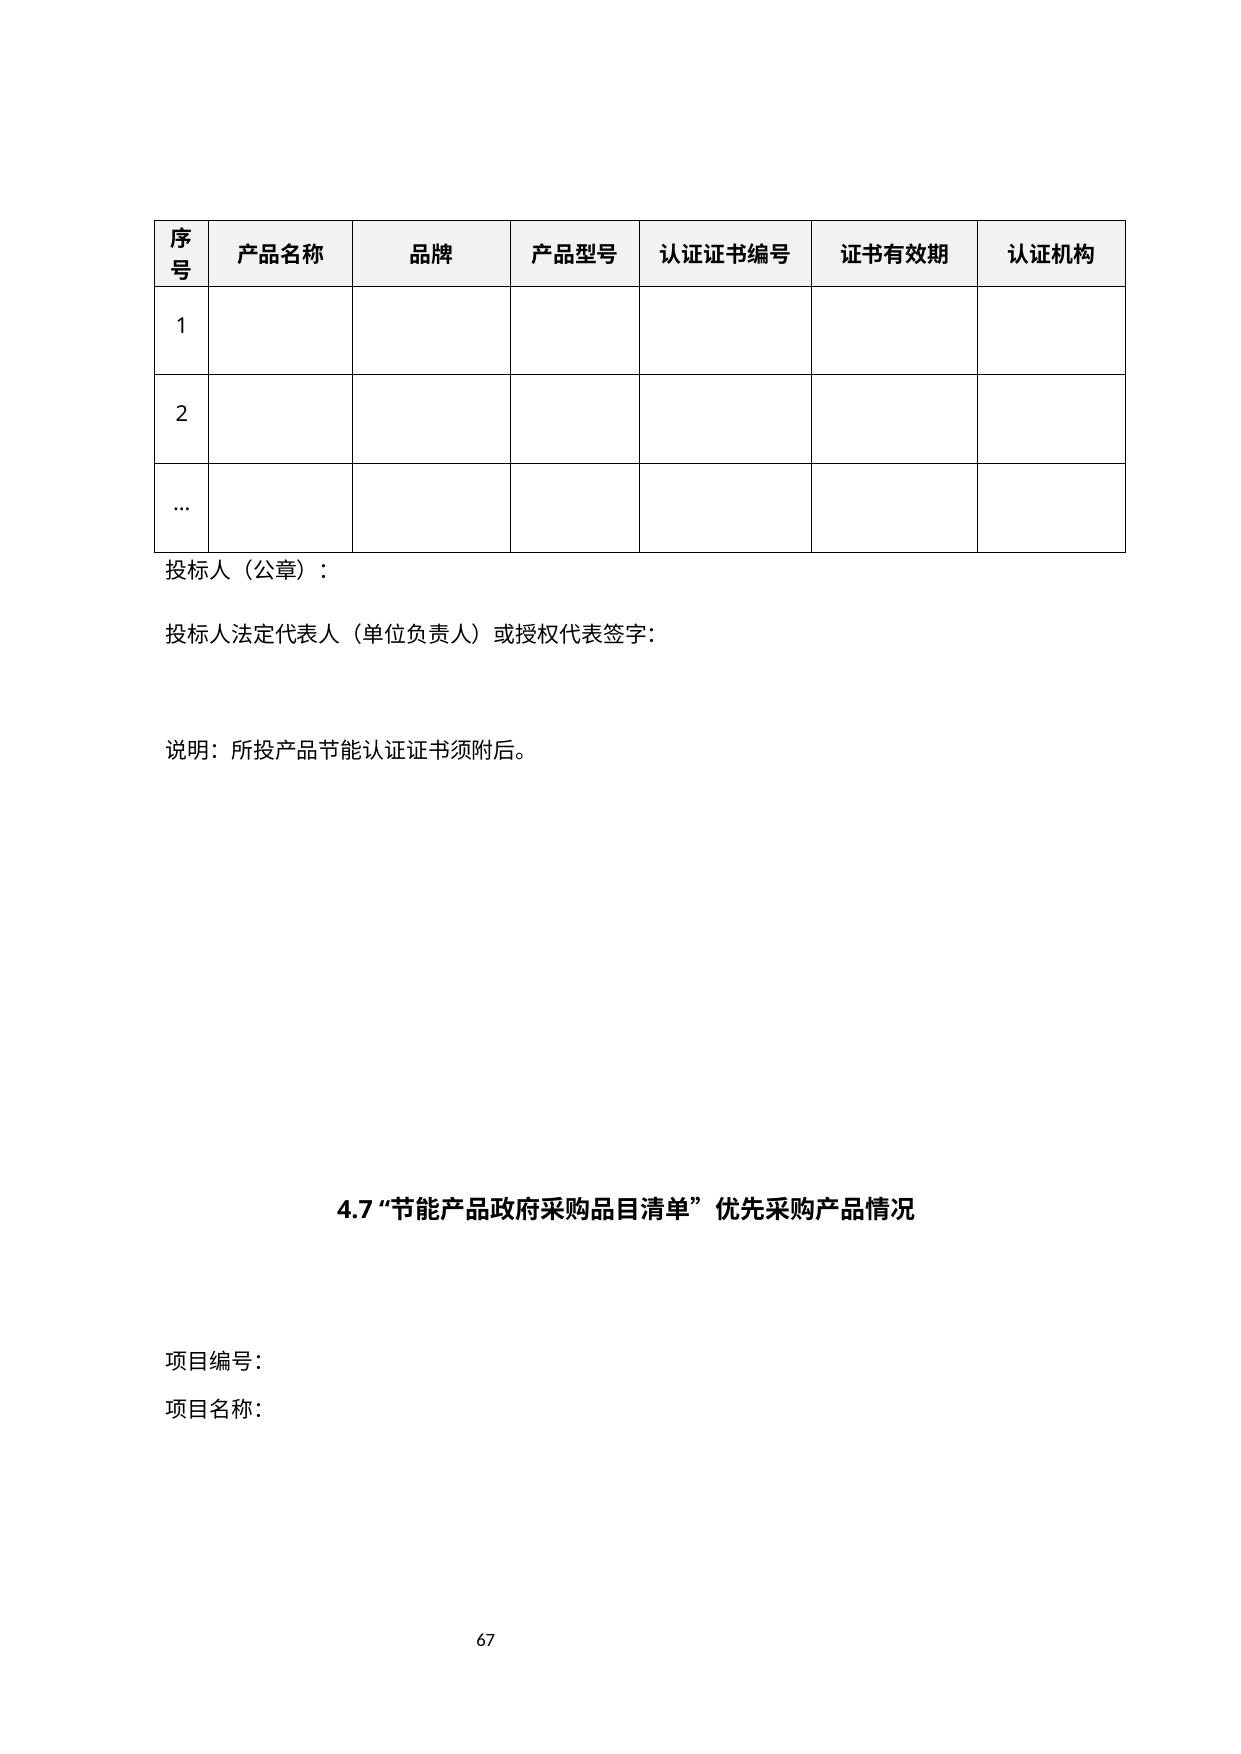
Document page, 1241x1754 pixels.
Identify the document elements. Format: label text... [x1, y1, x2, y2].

table_header 序号 [155, 221, 208, 286]
table_cell [640, 375, 811, 463]
table_header 证书有效期 [812, 221, 977, 286]
table_cell [978, 464, 1125, 552]
table_header 产品型号 [511, 221, 639, 286]
table_cell [209, 464, 352, 552]
table_cell [978, 287, 1125, 374]
table_cell [209, 287, 352, 374]
text 说明：所投产品节能认证证书须附后。 [165, 733, 1087, 766]
table_cell [640, 464, 811, 552]
table_cell [812, 464, 977, 552]
table_cell [812, 287, 977, 374]
table_cell [640, 287, 811, 374]
table_cell [511, 287, 639, 374]
table_cell [978, 375, 1125, 463]
text 投标人（公章）： [165, 553, 1087, 585]
text 4.7 “节能产品政府采购品目清单”优先采购产品情况 [165, 1175, 1087, 1240]
table_cell 1 [155, 287, 208, 374]
table_cell … [155, 464, 208, 552]
table_cell 2 [155, 375, 208, 463]
text 投标人法定代表人（单位负责人）或授权代表签字： [165, 617, 1087, 649]
table_cell [209, 375, 352, 463]
table_cell [353, 375, 510, 463]
table_header 品牌 [353, 221, 510, 286]
table_cell [812, 375, 977, 463]
table_cell [511, 375, 639, 463]
text 项目名称： [165, 1392, 1087, 1424]
table_cell [353, 464, 510, 552]
table_header 认证证书编号 [640, 221, 811, 286]
table_header 认证机构 [978, 221, 1125, 286]
table_header 产品名称 [209, 221, 352, 286]
text 项目编号： [165, 1343, 1087, 1376]
table_cell [353, 287, 510, 374]
table_cell [511, 464, 639, 552]
